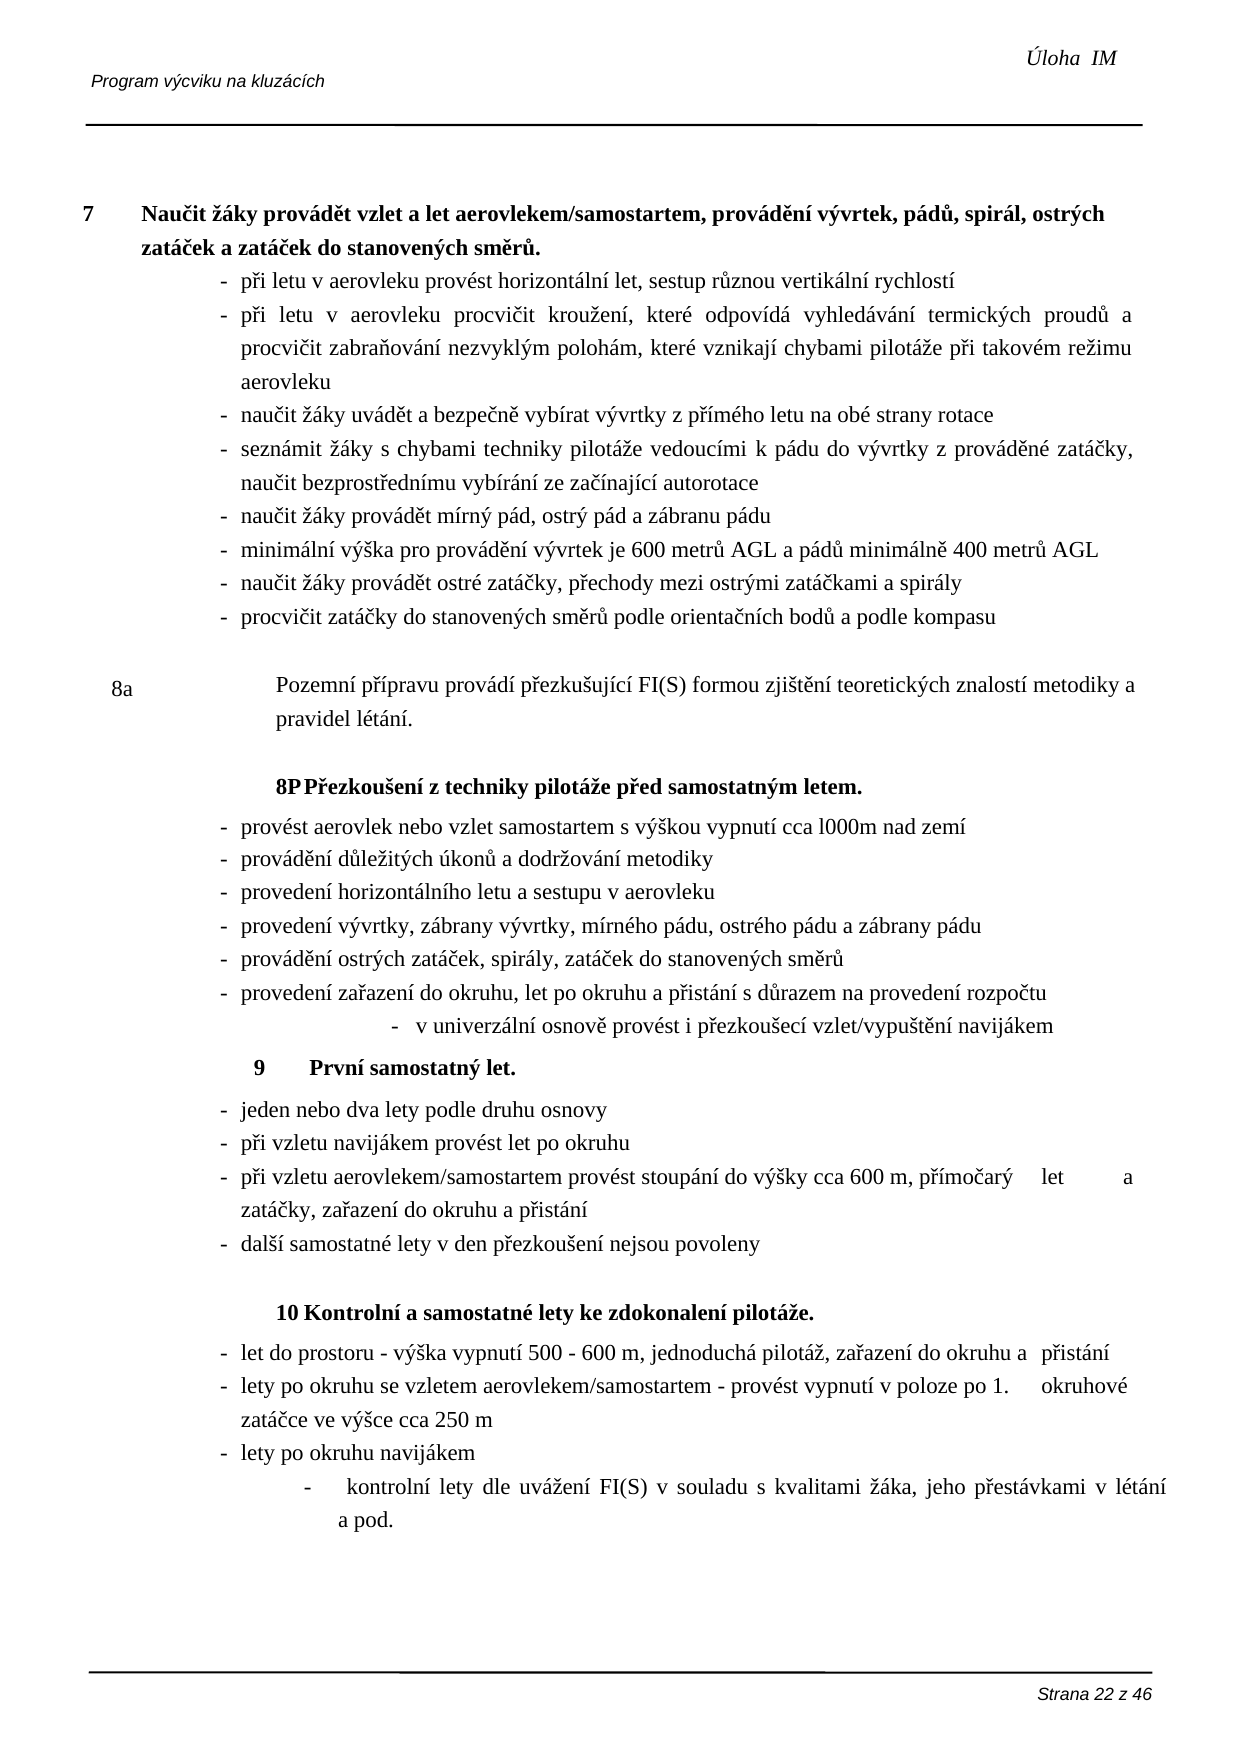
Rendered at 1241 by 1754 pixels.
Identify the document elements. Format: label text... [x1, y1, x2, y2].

text 8P Přezkoušení z techniky pilotáže před samostatným letem. [178, 774, 1177, 799]
list při letu v aerovleku procvičit kroužení, které odpovídá vyhledávání termických proudů a procvičit zabraňování nezvyklým polohám, které vznikají chybami pilotáže při takovém režimu aerovleku [220, 295, 1133, 396]
list seznámit žáky s chybami techniky pilotáže vedoucími k pádu do vývrtky z prováděné zatáčky, naučit bezprostřednímu vybírání ze začínající autorotace [220, 429, 1133, 497]
text 10 Kontrolní a samostatné lety ke zdokonalení pilotáže. [178, 1300, 1177, 1325]
list naučit žáky uvádět a bezpečně vybírat vývrtky z přímého letu na obé strany rotace [220, 396, 1177, 429]
text Pozemní přípravu provádí přezkušující FI(S) formou zjištění teoretických znalostí metodiky a pravidel létání. [178, 666, 1177, 734]
list let do prostoru - výška vypnutí 500 - 600 m, jednoduchá pilotáž, zařazení do okruhu a přistání [220, 1333, 1133, 1367]
list procvičit zatáčky do stanovených směrů podle orientačních bodů a podle kompasu [220, 597, 1177, 631]
list lety po okruhu navijákem [220, 1434, 1177, 1467]
text - kontrolní lety dle uvážení FI(S) v souladu s kvalitami žáka, jeho přestávkami v létání a pod. [230, 1467, 1177, 1534]
list provádění ostrých zatáček, spirály, zatáček do stanovených směrů [220, 940, 1177, 973]
list provedení vývrtky, zábrany vývrtky, mírného pádu, ostrého pádu a zábrany pádu [220, 906, 1177, 940]
list naučit žáky provádět ostré zatáčky, přechody mezi ostrými zatáčkami a spirály [220, 564, 1177, 597]
list jeden nebo dva lety podle druhu osnovy [220, 1090, 1177, 1124]
text - v univerzální osnově provést i přezkoušecí vzlet/vypuštění navijákem [156, 1007, 1177, 1040]
list další samostatné lety v den přezkoušení nejsou povoleny [220, 1224, 1177, 1258]
list naučit žáky provádět mírný pád, ostrý pád a zábranu pádu [220, 497, 1177, 530]
list minimální výška pro provádění vývrtek je 600 metrů AGL a pádů minimálně 400 metrů AGL [220, 530, 1133, 564]
list lety po okruhu se vzletem aerovlekem/samostartem - provést vypnutí v poloze po 1. okruhové zatáčce ve výšce cca 250 m [220, 1367, 1133, 1434]
list provádění důležitých úkonů a dodržování metodiky [220, 839, 1177, 873]
list provést aerovlek nebo vzlet samostartem s výškou vypnutí cca l000m nad zemí [220, 814, 1177, 839]
list provedení zařazení do okruhu, let po okruhu a přistání s důrazem na provedení rozpočtu [220, 973, 1177, 1007]
list při letu v aerovleku provést horizontální let, sestup různou vertikální rychlostí [220, 262, 1177, 295]
list provedení horizontálního letu a sestupu v aerovleku [220, 873, 1177, 906]
list při vzletu aerovlekem/samostartem provést stoupání do výšky cca 600 m, přímočarý let a zatáčky, zařazení do okruhu a přistání [220, 1157, 1133, 1224]
text 9 První samostatný let. [156, 1048, 1177, 1082]
list při vzletu navijákem provést let po okruhu [220, 1124, 1177, 1157]
text 7 Naučit žáky provádět vzlet a let aerovlekem/samostartem, provádění vývrtek, pádů, spirál, ostrých zatáček a zatáček do stanovených směrů. [82, 194, 1177, 262]
